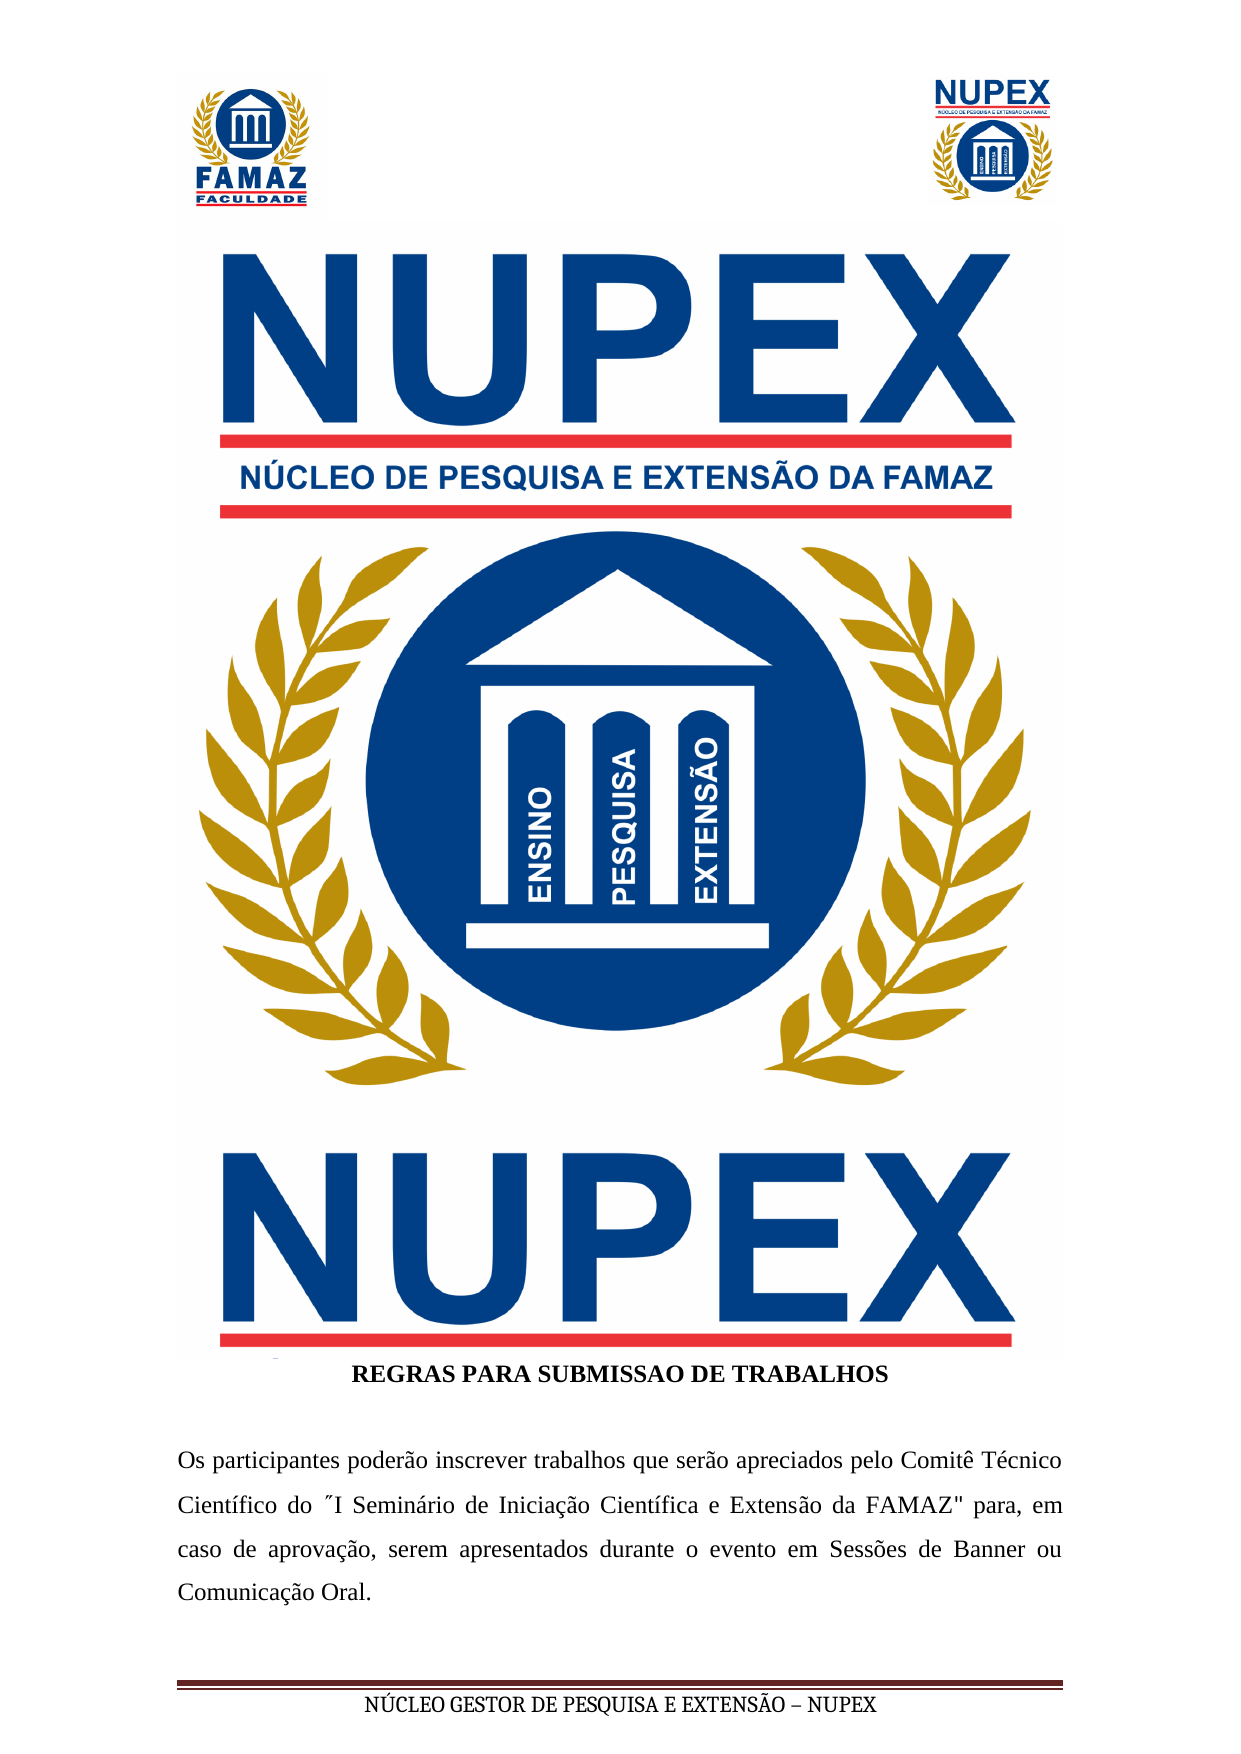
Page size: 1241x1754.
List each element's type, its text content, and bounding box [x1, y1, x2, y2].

text Os participantes poderão inscrever trabalhos que serão apreciados pelo Comitê Técnico Científico do I Seminário de Iniciação Científica e Extensão da FAMAZ" para, em caso de aprovação, serem apresentados durante o evento em Sessões de Banner ou Comunicação Oral. [177, 1445, 1063, 1606]
picture [177, 73, 1063, 1359]
text REGRAS PARA SUBMISSAO DE TRABALHOS [177, 1359, 1063, 1388]
picture [929, 76, 1057, 205]
